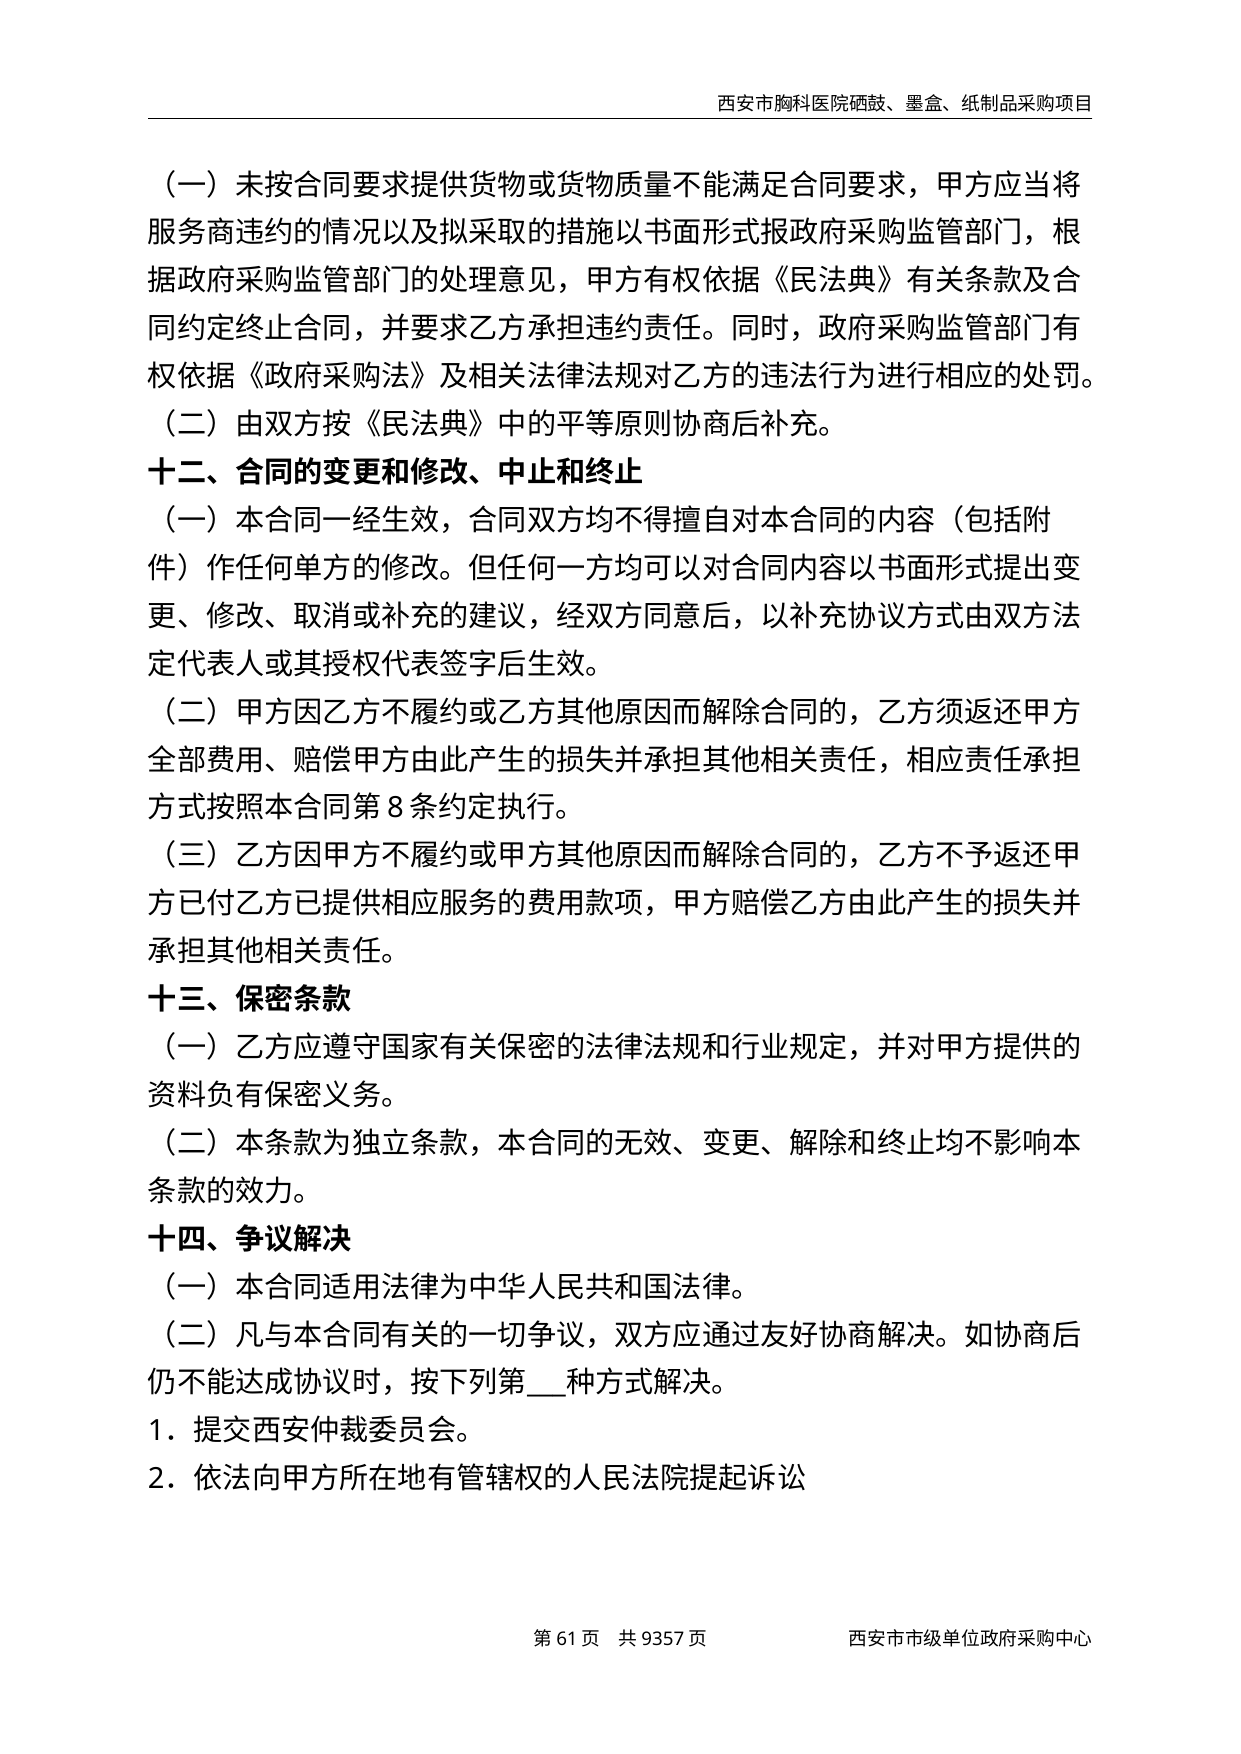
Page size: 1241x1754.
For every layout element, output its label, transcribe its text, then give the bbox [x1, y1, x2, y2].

text 1．提交西安仲裁委员会。 [148, 1404, 1092, 1452]
text （三）乙方因甲方不履约或甲方其他原因而解除合同的，乙方不予返还甲方已付乙方已提供相应服务的费用款项，甲方赔偿乙方由此产生的损失并承担其他相关责任。 [148, 829, 1092, 973]
text （二）本条款为独立条款，本合同的无效、变更、解除和终止均不影响本条款的效力。 [148, 1117, 1092, 1212]
text （一）未按合同要求提供货物或货物质量不能满足合同要求，甲方应当将服务商违约的情况以及拟采取的措施以书面形式报政府采购监管部门，根据政府采购监管部门的处理意见，甲方有权依据《民法典》有关条款及合同约定终止合同，并要求乙方承担违约责任。同时，政府采购监管部门有权依据《政府采购法》及相关法律法规对乙方的违法行为进行相应的处罚。 [148, 158, 1092, 398]
text 2．依法向甲方所在地有管辖权的人民法院提起诉讼 [148, 1452, 1092, 1500]
text （二）凡与本合同有关的一切争议，双方应通过友好协商解决。如协商后仍不能达成协议时，按下列第___种方式解决。 [148, 1308, 1092, 1404]
text （二）甲方因乙方不履约或乙方其他原因而解除合同的，乙方须返还甲方全部费用、赔偿甲方由此产生的损失并承担其他相关责任，相应责任承担方式按照本合同第8条约定执行。 [148, 685, 1092, 829]
text （二）由双方按《民法典》中的平等原则协商后补充。 [148, 398, 1092, 446]
text （一）乙方应遵守国家有关保密的法律法规和行业规定，并对甲方提供的资料负有保密义务。 [148, 1021, 1092, 1117]
text 十四、争议解决 [148, 1212, 1092, 1260]
text 十二、合同的变更和修改、中止和终止 [148, 446, 1092, 494]
text （一）本合同一经生效，合同双方均不得擅自对本合同的内容（包括附件）作任何单方的修改。但任何一方均可以对合同内容以书面形式提出变更、修改、取消或补充的建议，经双方同意后，以补充协议方式由双方法定代表人或其授权代表签字后生效。 [148, 494, 1092, 685]
text （一）本合同适用法律为中华人民共和国法律。 [148, 1260, 1092, 1308]
text 十三、保密条款 [148, 973, 1092, 1021]
